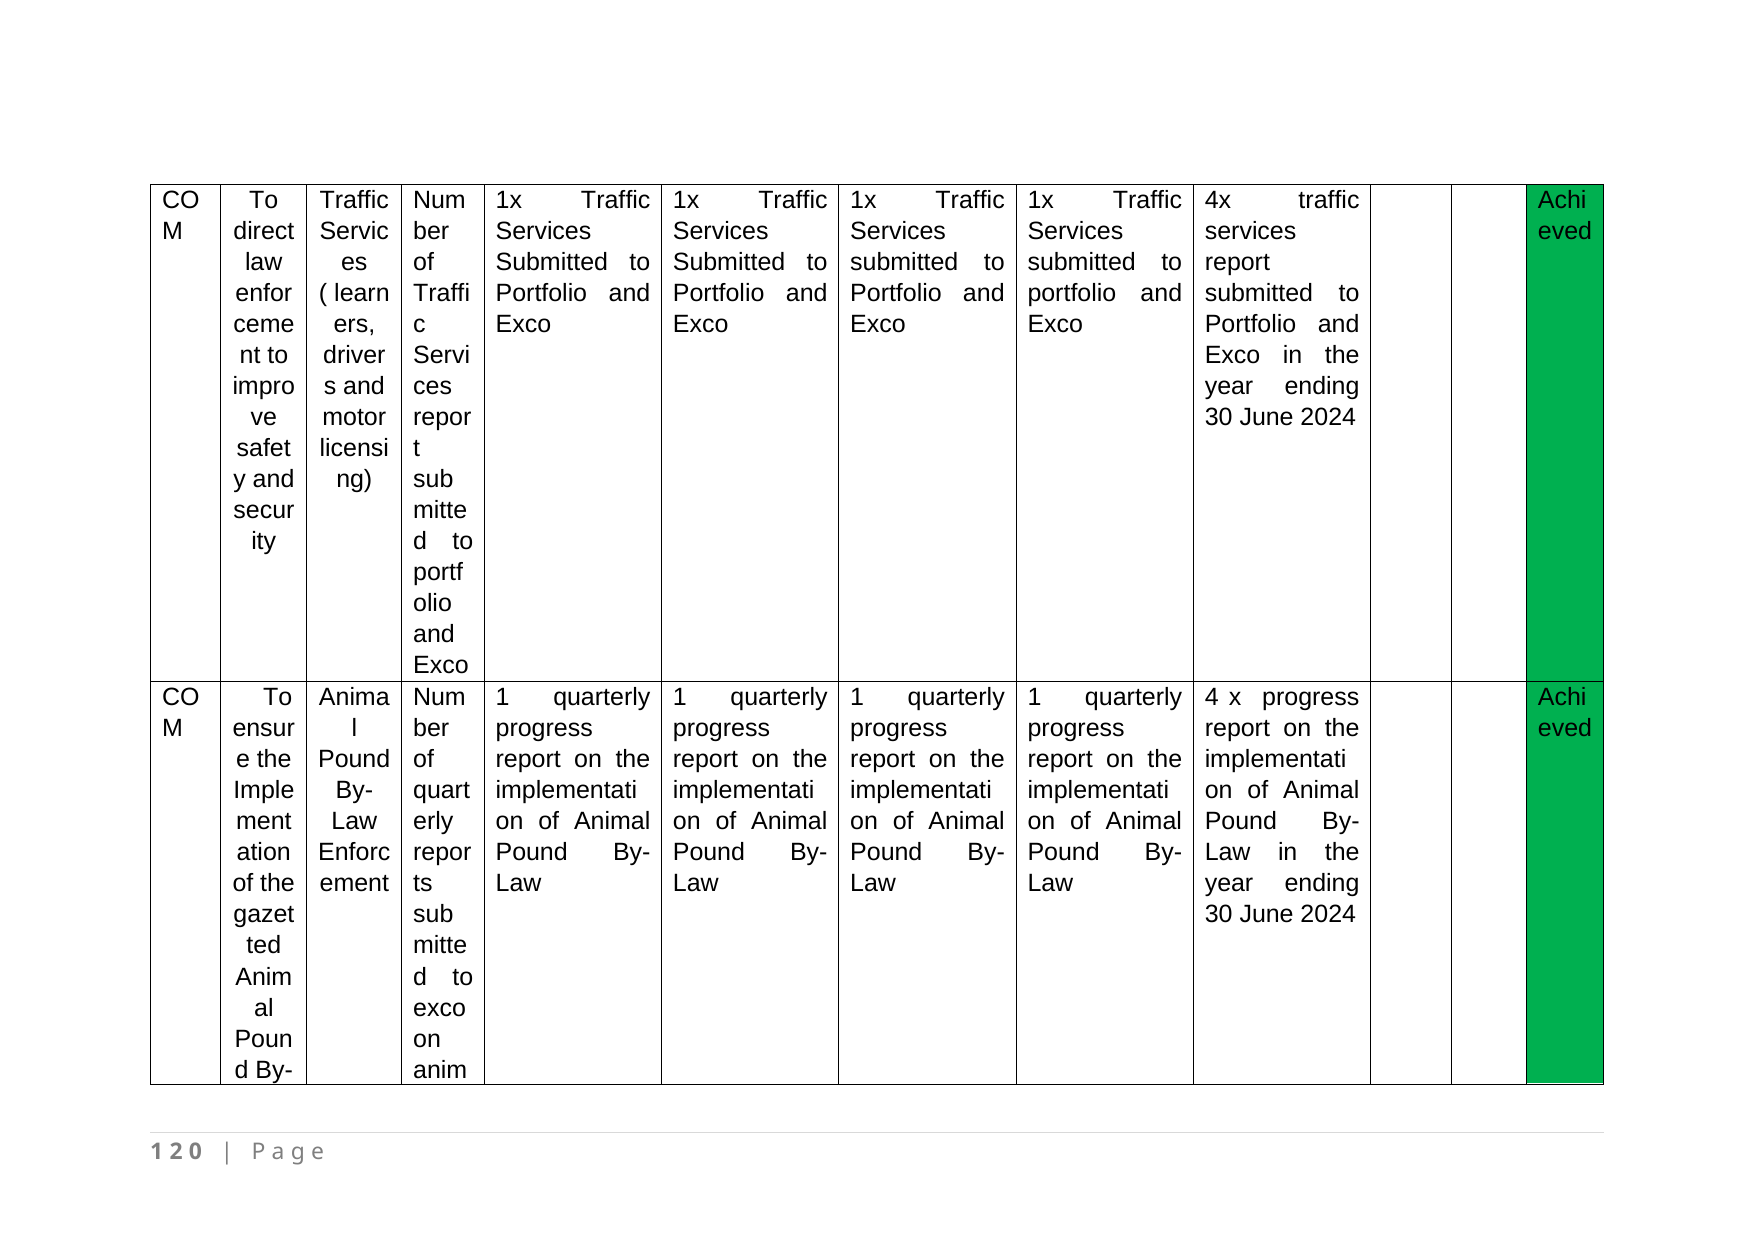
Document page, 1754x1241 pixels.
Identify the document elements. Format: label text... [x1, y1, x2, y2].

table_cell Achieved [1527, 185, 1603, 681]
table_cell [402, 682, 484, 1083]
table_cell [1371, 682, 1451, 1083]
table_cell [1452, 185, 1526, 681]
table_cell To direct law enforcement to improve safety and security [221, 185, 306, 681]
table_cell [307, 682, 401, 1083]
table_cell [485, 682, 661, 1083]
table_cell COM [151, 185, 220, 681]
table_cell 1x Traffic Services Submitted to Portfolio and Exco [662, 185, 838, 681]
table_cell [839, 682, 1016, 1083]
table_cell 4x traffic services report submitted to Portfolio and Exco in the year ending 30 June 2024 [1194, 185, 1370, 681]
table_cell [1371, 185, 1451, 681]
table_cell 1x Traffic Services Submitted to Portfolio and Exco [485, 185, 661, 681]
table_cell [221, 682, 306, 1083]
table_cell 1x Traffic Services submitted to Portfolio and Exco [839, 185, 1016, 681]
table_cell Achieved [1527, 682, 1603, 1083]
table_cell [1452, 682, 1526, 1083]
table_cell Traffic Services ( learners, drivers and motor licensing) [307, 185, 401, 681]
table_cell Number of Traffic Services report submitted to portfolio and Exco [402, 185, 484, 681]
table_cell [662, 682, 838, 1083]
table_cell 1x Traffic Services submitted to portfolio and Exco [1017, 185, 1193, 681]
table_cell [1017, 682, 1193, 1083]
table_cell COM [151, 682, 220, 1083]
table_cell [1194, 682, 1370, 1083]
